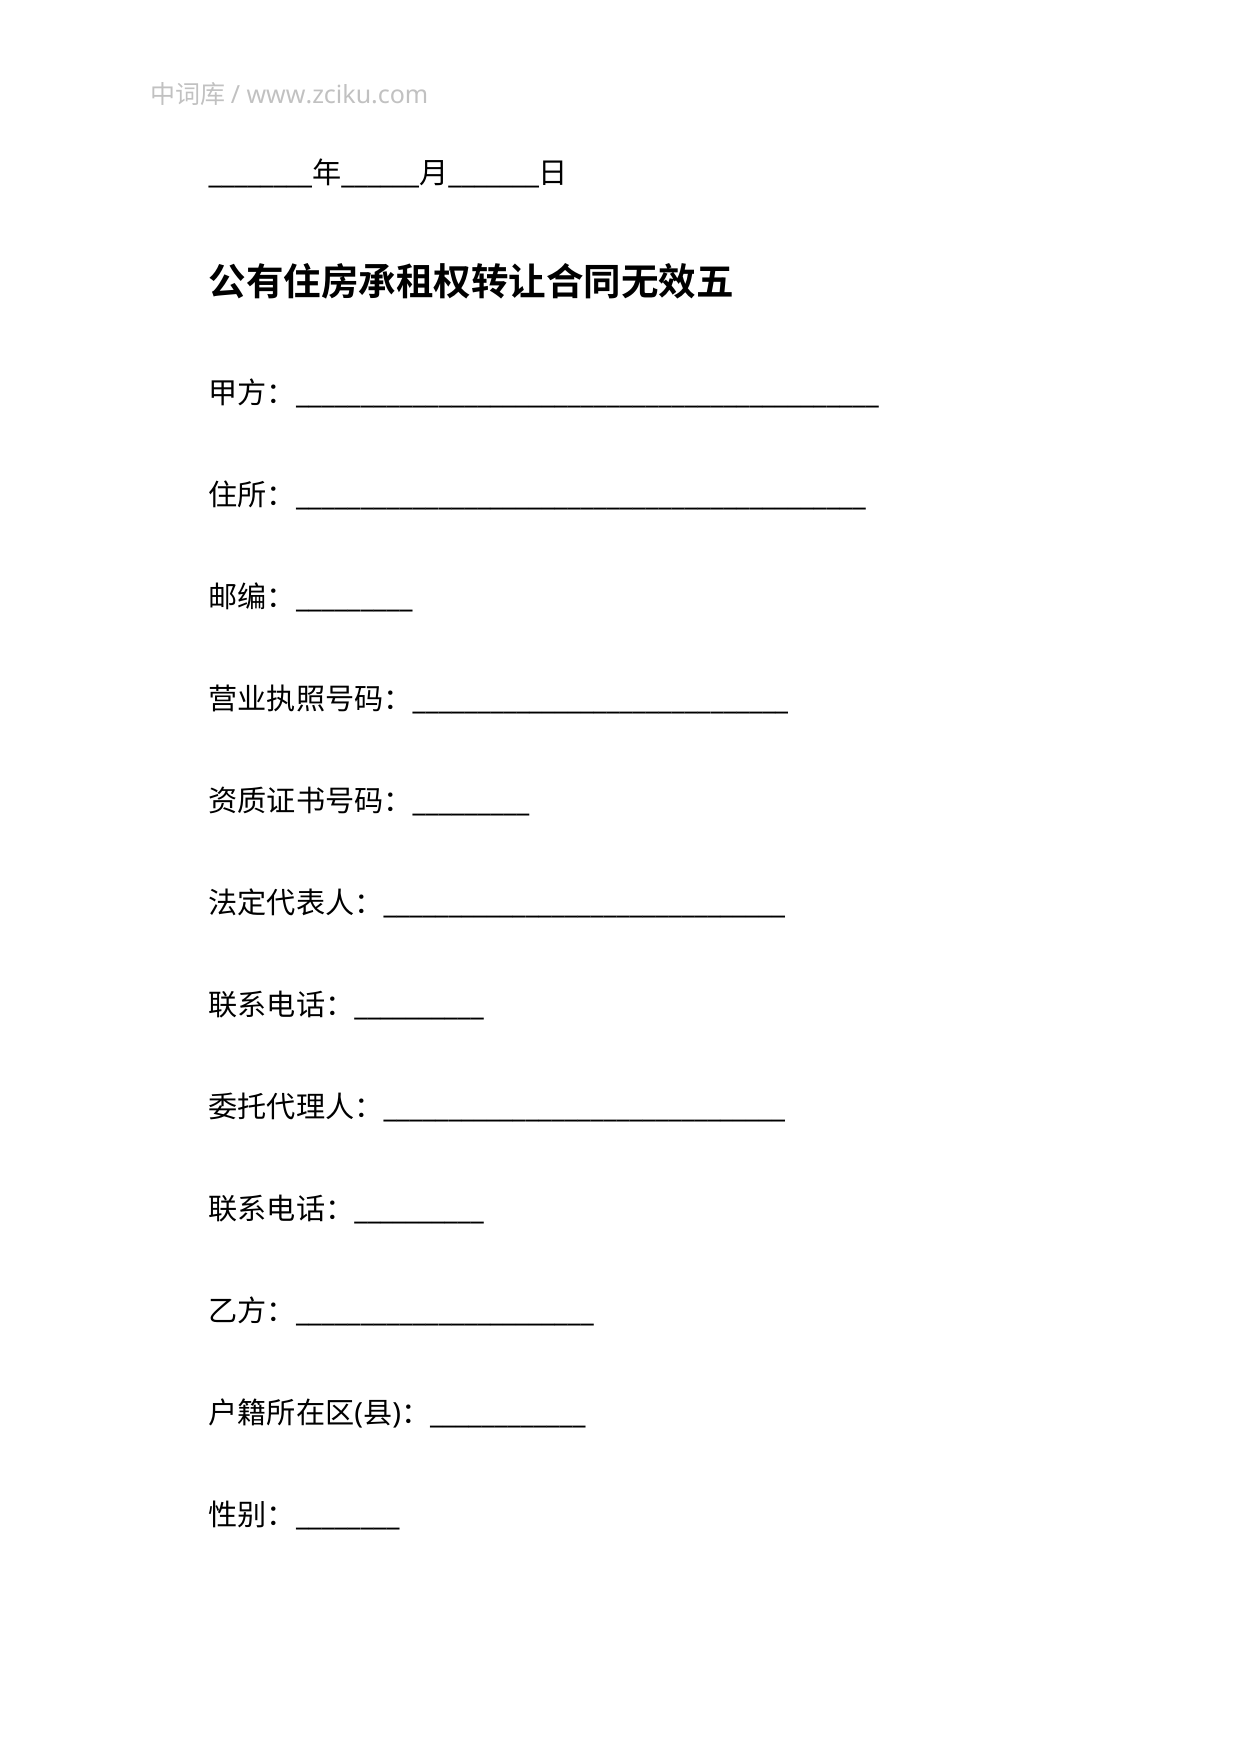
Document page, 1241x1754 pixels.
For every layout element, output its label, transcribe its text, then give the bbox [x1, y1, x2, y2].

text 乙方：_______________________ [150, 1287, 1090, 1329]
text 委托代理人：_______________________________ [150, 1083, 1090, 1126]
text 户籍所在区(县)：____________ [150, 1389, 1090, 1432]
text 联系电话：__________ [150, 981, 1090, 1024]
text 住所：____________________________________________ [150, 471, 1090, 514]
text 营业执照号码：_____________________________ [150, 675, 1090, 718]
text 公有住房承租权转让合同无效五 [150, 252, 1090, 306]
text 邮编：_________ [150, 573, 1090, 616]
text 法定代表人：_______________________________ [150, 879, 1090, 922]
text 甲方：_____________________________________________ [150, 369, 1090, 412]
text 资质证书号码：_________ [150, 777, 1090, 820]
text ________年______月_______日 [150, 150, 1090, 192]
text 性别：________ [150, 1491, 1090, 1533]
text 联系电话：__________ [150, 1185, 1090, 1228]
